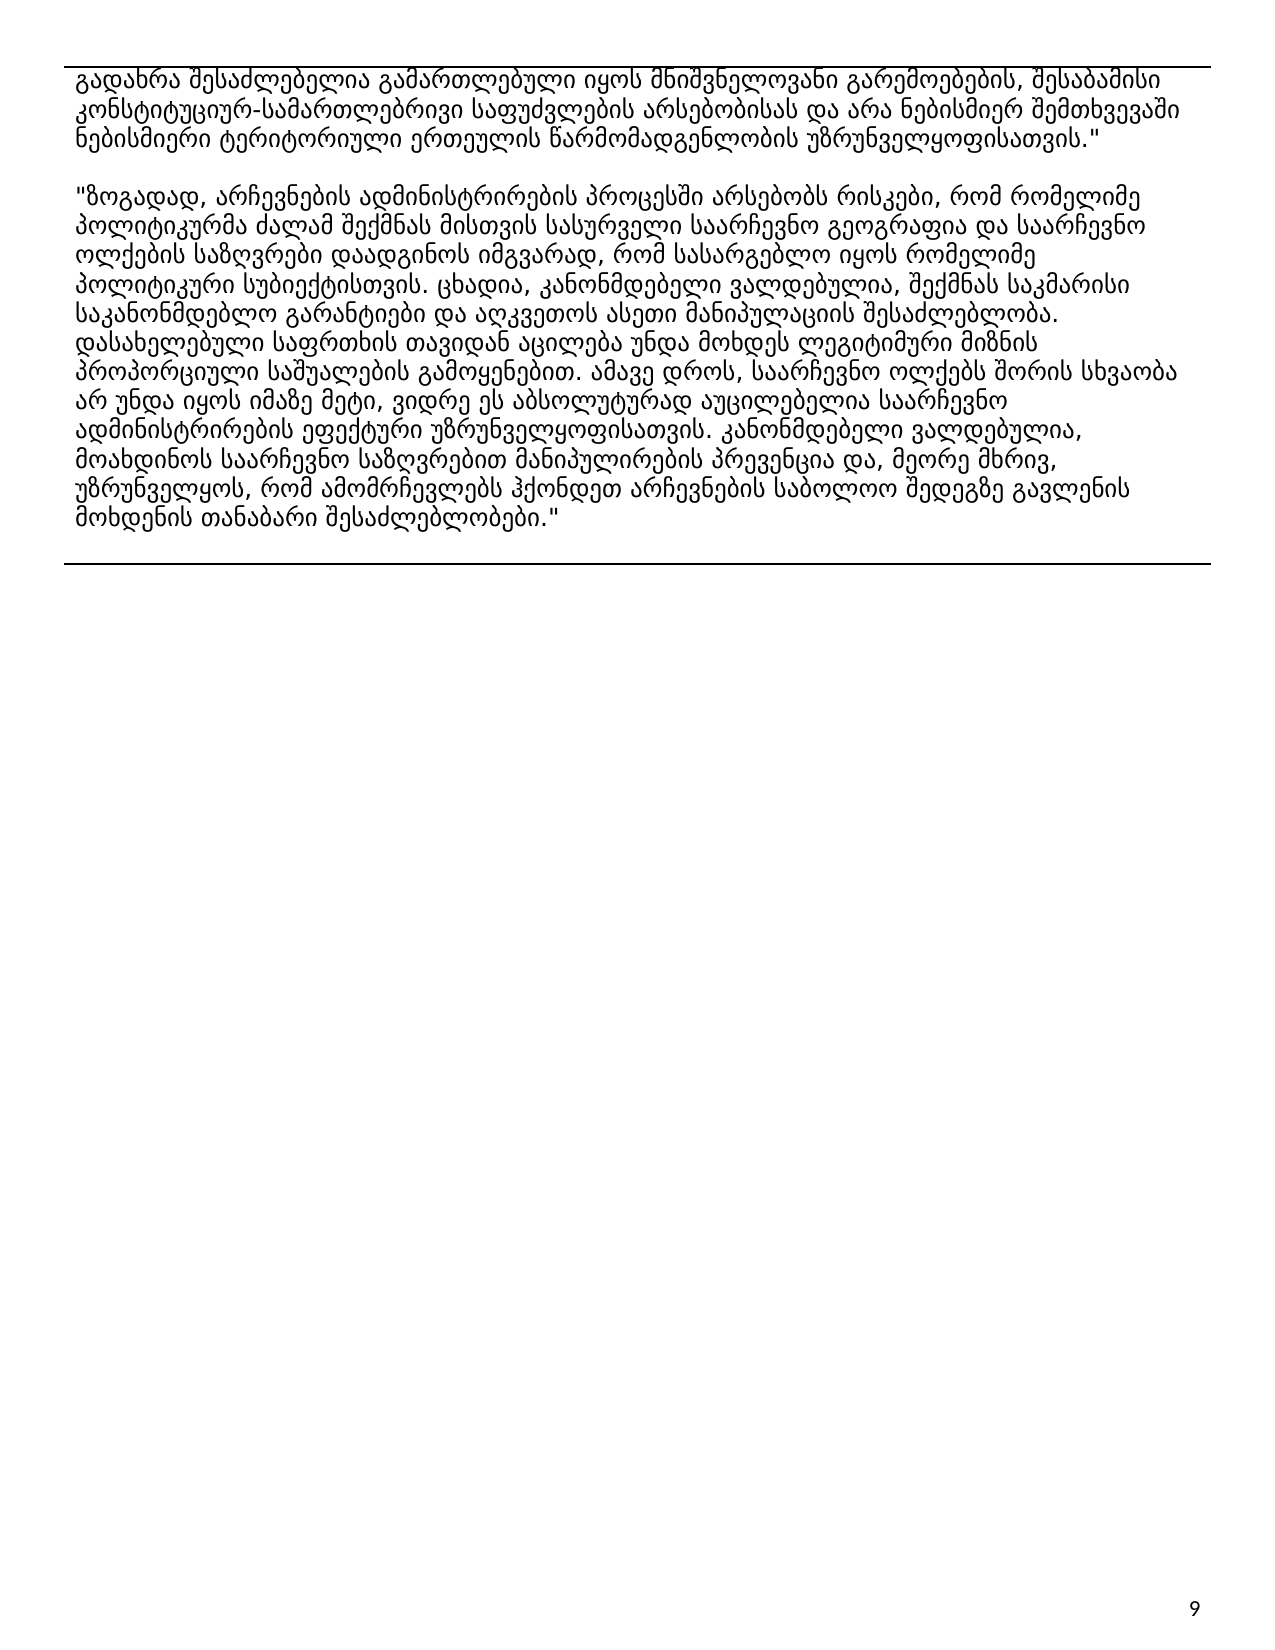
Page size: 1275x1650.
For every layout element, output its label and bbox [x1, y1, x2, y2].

table_cell [64, 68, 1211, 563]
